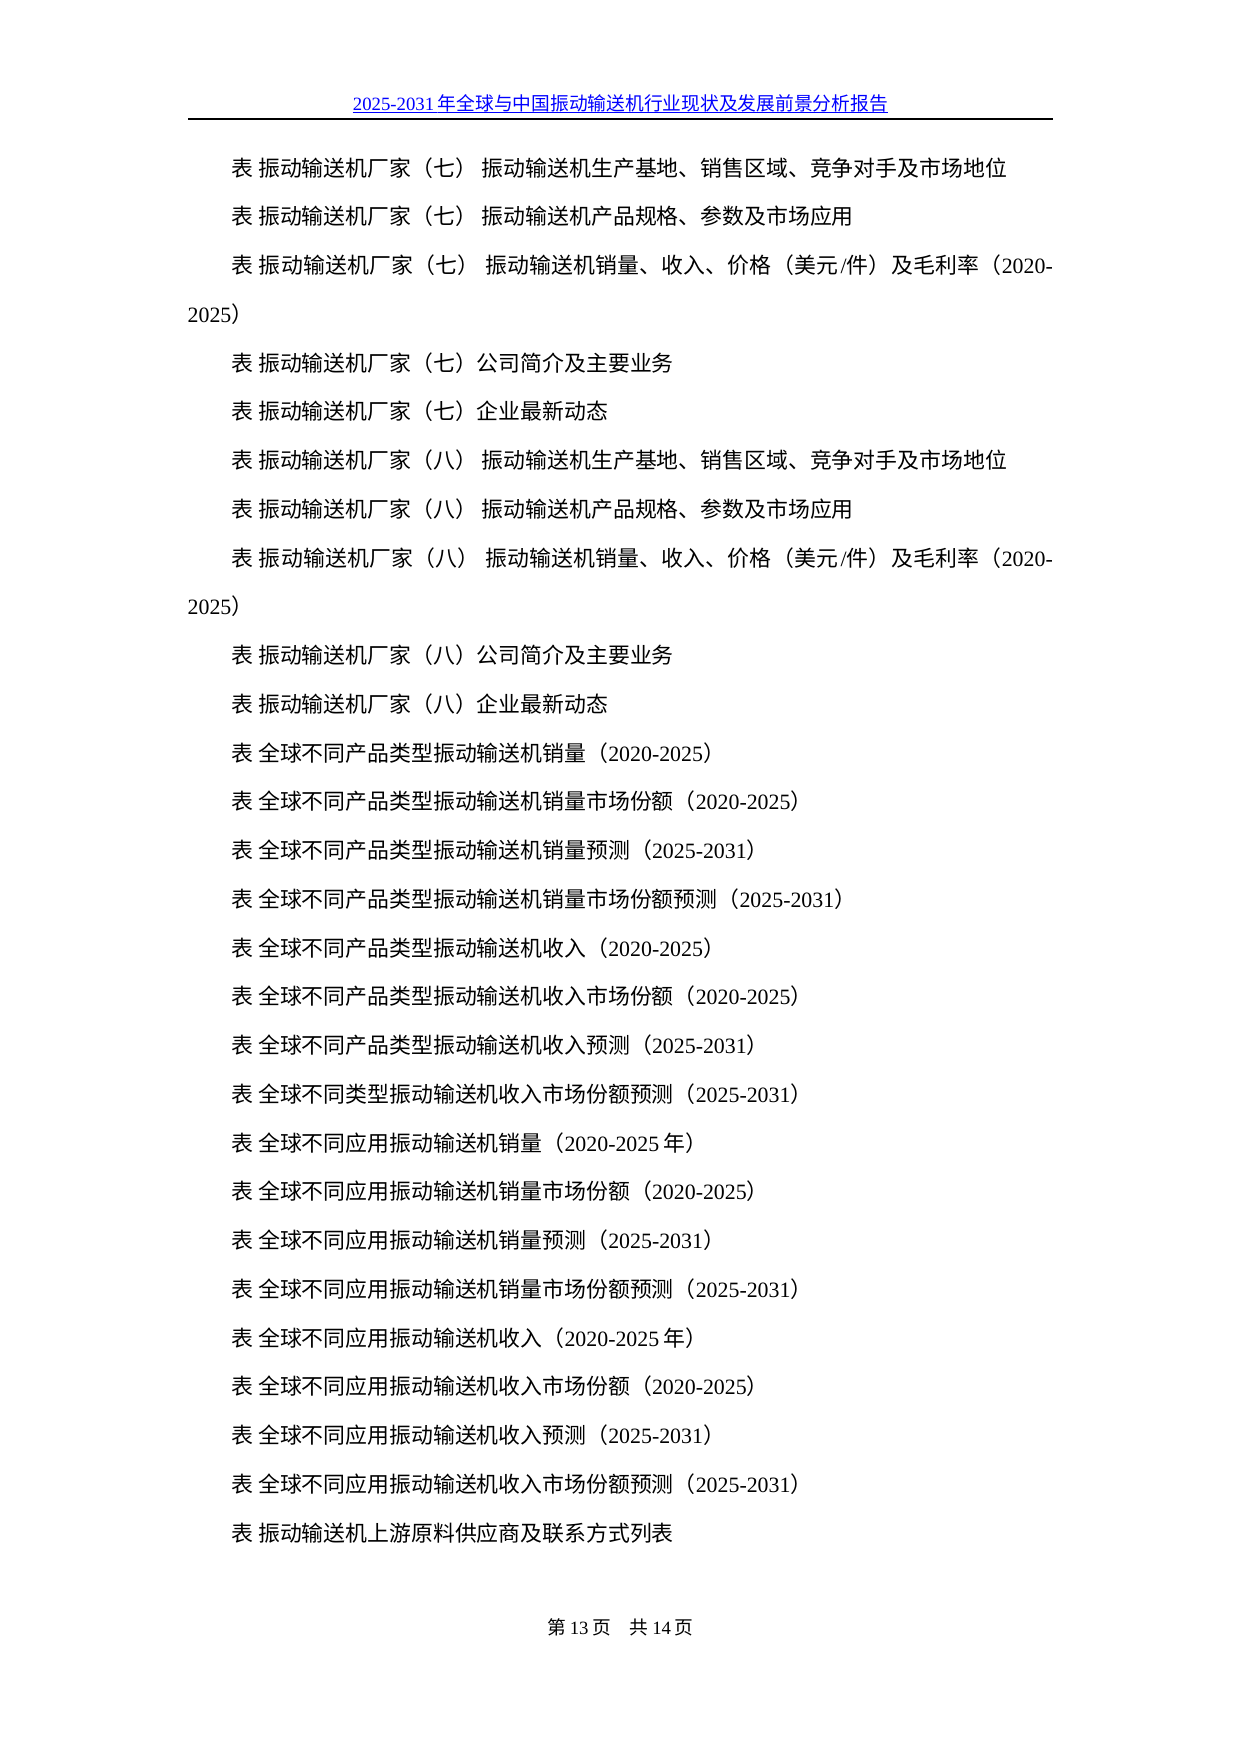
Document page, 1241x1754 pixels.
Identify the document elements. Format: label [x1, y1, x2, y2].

text [187, 150, 1053, 1548]
